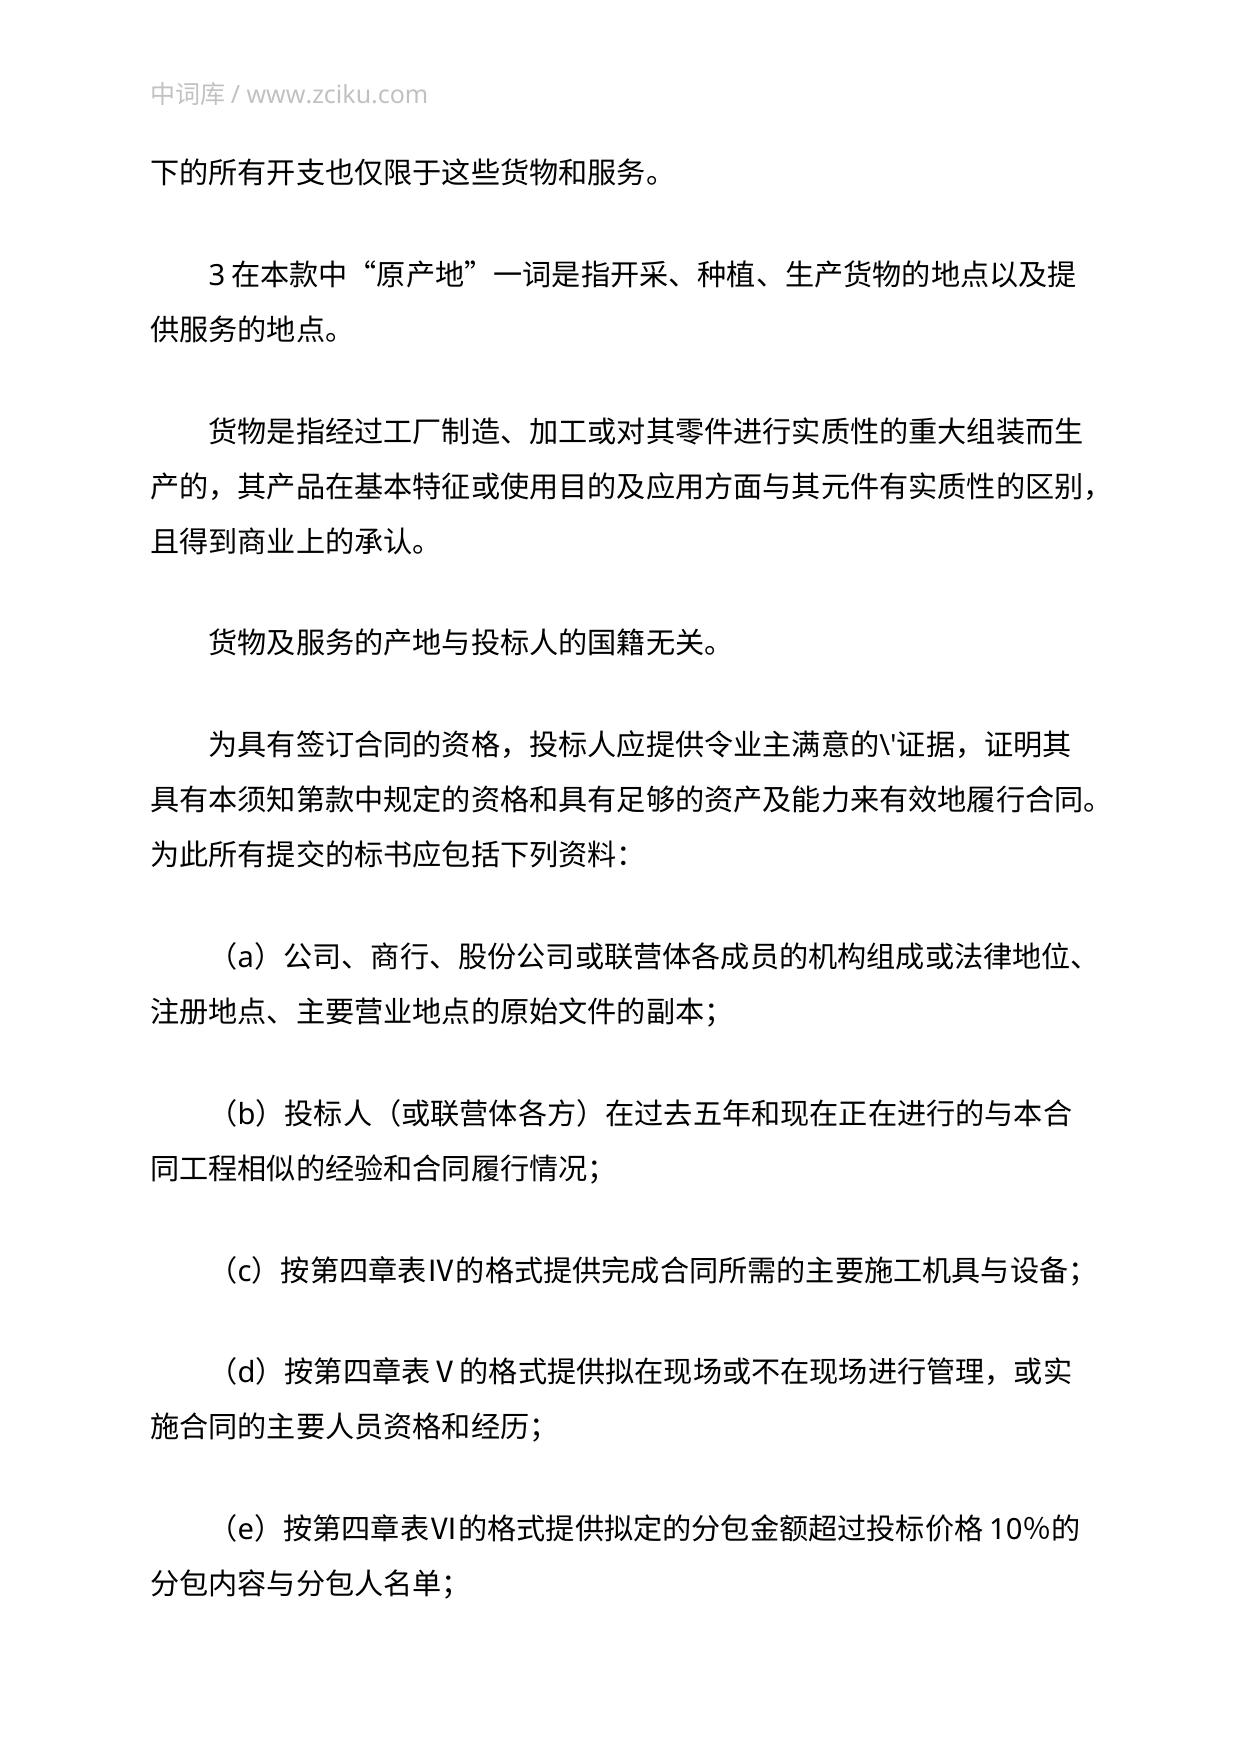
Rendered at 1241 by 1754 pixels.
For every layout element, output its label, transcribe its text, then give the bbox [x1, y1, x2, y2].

text 3在本款中“原产地”一词是指开采、种植、生产货物的地点以及提供服务的地点。 [150, 252, 1090, 349]
text 为具有签订合同的资格，投标人应提供令业主满意的\'证据，证明其具有本须知第款中规定的资格和具有足够的资产及能力来有效地履行合同。为此所有提交的标书应包括下列资料： [150, 722, 1090, 874]
text （b）投标人（或联营体各方）在过去五年和现在正在进行的与本合同工程相似的经验和合同履行情况； [150, 1090, 1090, 1188]
text 货物是指经过工厂制造、加工或对其零件进行实质性的重大组装而生产的，其产品在基本特征或使用目的及应用方面与其元件有实质性的区别，且得到商业上的承认。 [150, 408, 1090, 561]
text （e）按第四章表Ⅵ的格式提供拟定的分包金额超过投标价格10％的分包内容与分包人名单； [150, 1506, 1090, 1603]
text （d）按第四章表Ⅴ的格式提供拟在现场或不在现场进行管理，或实施合同的主要人员资格和经历； [150, 1349, 1090, 1446]
text （c）按第四章表Ⅳ的格式提供完成合同所需的主要施工机具与设备； [150, 1247, 1090, 1289]
text （a）公司、商行、股份公司或联营体各成员的机构组成或法律地位、注册地点、主要营业地点的原始文件的副本； [150, 933, 1090, 1031]
text 货物及服务的产地与投标人的国籍无关。 [150, 620, 1090, 662]
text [150, 150, 1090, 192]
